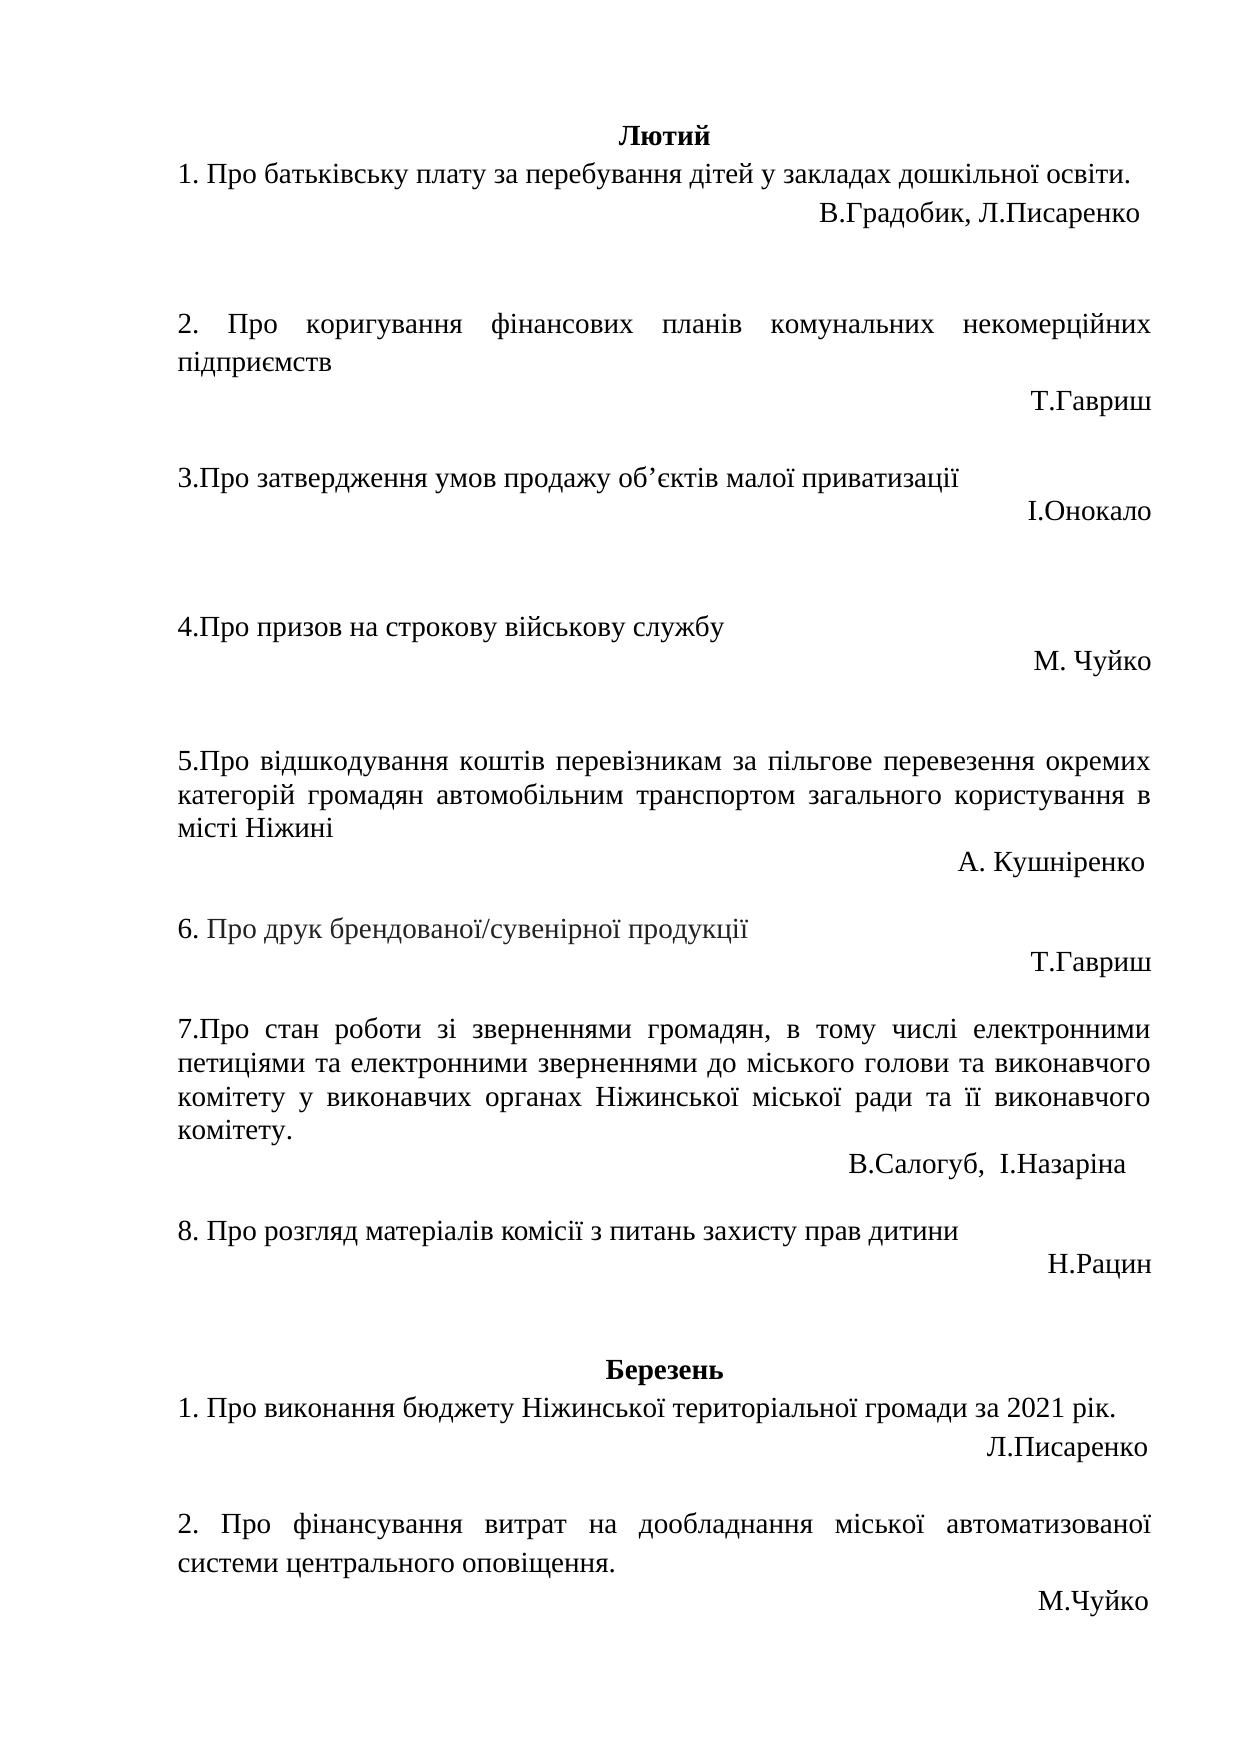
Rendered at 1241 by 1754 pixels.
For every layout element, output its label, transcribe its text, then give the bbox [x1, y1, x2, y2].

text М.Чуйко [177, 1583, 1152, 1617]
text І.Онокало [215, 493, 1152, 527]
text 6. Про друк брендованої/сувенірної продукції [177, 911, 1152, 944]
text Березень [177, 1352, 1152, 1386]
text 4.Про призов на строкову військову службу [177, 609, 1152, 643]
text 7.Про стан роботи зі зверненнями громадян, в тому числі електронними петиціями та електронними зверненнями до міського голови та виконавчого комітету у виконавчих органах Ніжинської міської ради та її виконавчого комітету. [177, 1012, 1152, 1146]
text Т.Гавриш [177, 944, 1152, 978]
text 1. Про батьківську плату за перебування дітей у закладах дошкільної освіти. [177, 157, 1152, 190]
text М. Чуйко [177, 643, 1152, 676]
text 1. Про виконання бюджету Ніжинської територіальної громади за 2021 рік. [177, 1391, 1152, 1424]
text В.Салогуб, І.Назаріна [177, 1146, 1152, 1179]
text Л.Писаренко [177, 1429, 1152, 1463]
text 2. Про коригування фінансових планів комунальних некомерційних підприємств [177, 306, 1152, 378]
text 2. Про фінансування витрат на дообладнання міської автоматизованої системи центрального оповіщення. [177, 1506, 1152, 1578]
text 3.Про затвердження умов продажу об’єктів малої приватизації [177, 460, 1152, 493]
text 5.Про відшкодування коштів перевізникам за пільгове перевезення окремих категорій громадян автомобільним транспортом загального користування в місті Ніжині [177, 743, 1152, 844]
text А. Кушніренко [177, 844, 1152, 877]
text Лютий [177, 118, 1152, 152]
text Н.Рацин [177, 1246, 1152, 1280]
text Т.Гавриш [177, 383, 1152, 416]
text В.Градобик, Л.Писаренко [177, 195, 1152, 229]
text 8. Про розгляд матеріалів комісії з питань захисту прав дитини [177, 1213, 1152, 1246]
